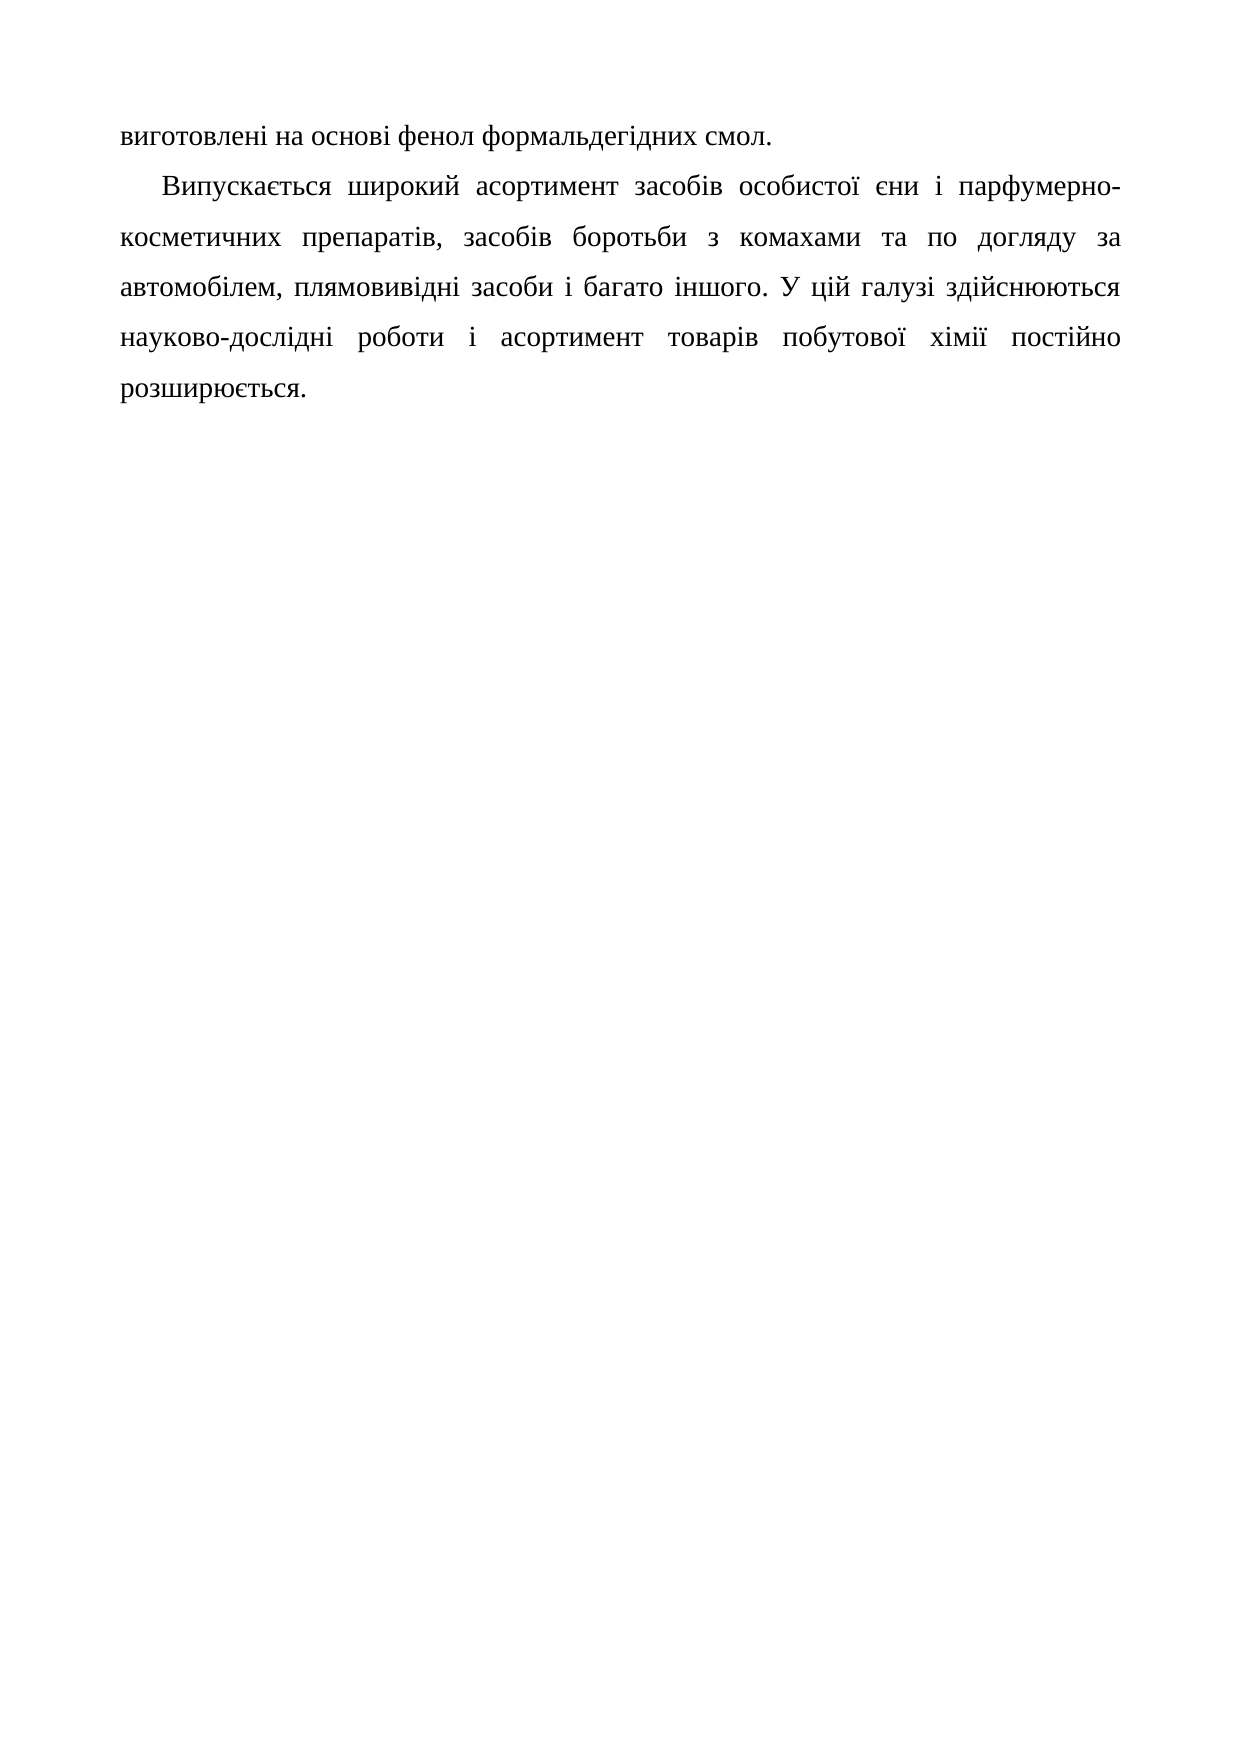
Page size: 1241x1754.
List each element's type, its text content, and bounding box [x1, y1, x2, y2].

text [120, 118, 1122, 152]
text Випускається широкий асортимент засобів особистої єни і парфумерно-косметичних препаратів, засобів боротьби з комахами та по догляду за автомобілем, плямовивідні засоби і багато іншого. У цій галузі здійснюються науково-дослідні роботи і асортимент товарів побутової хімії постійно розширюється. [120, 168, 1122, 403]
